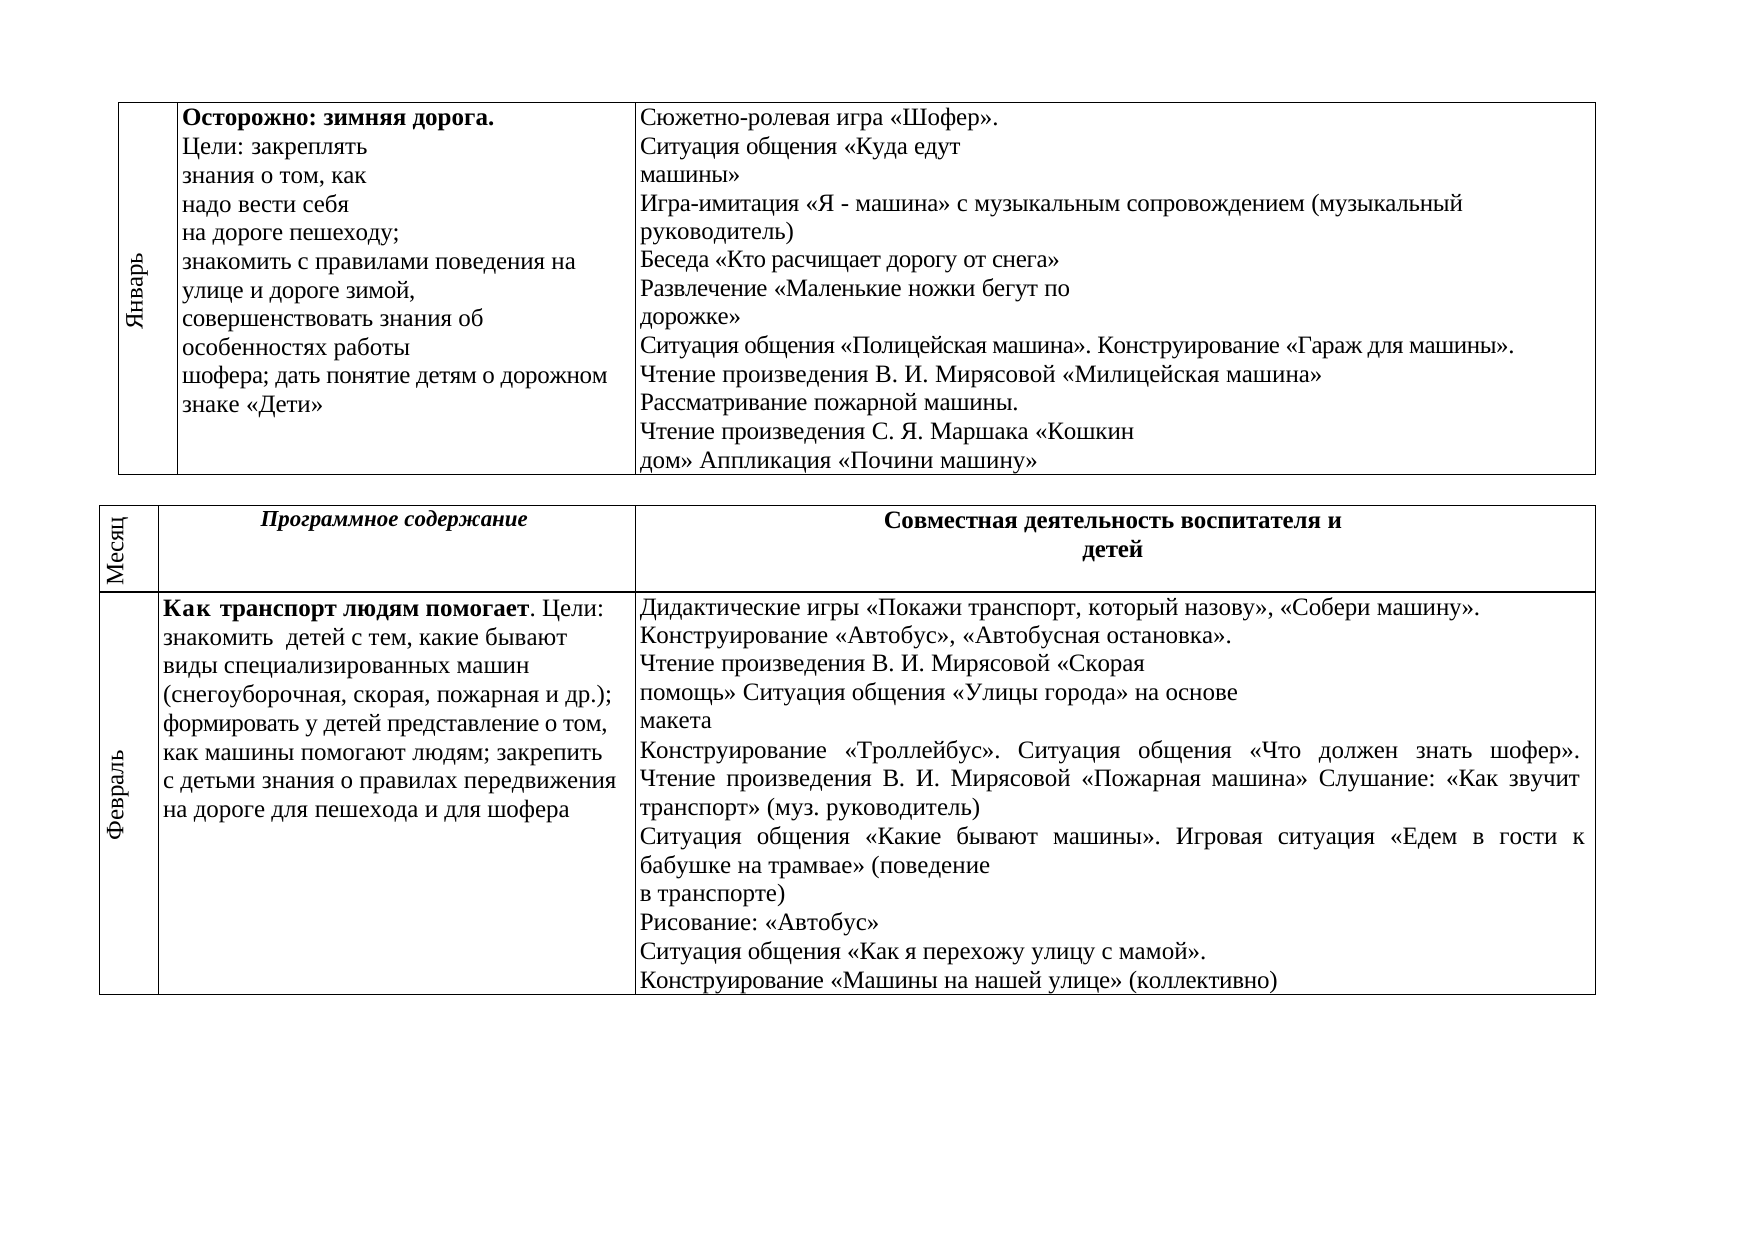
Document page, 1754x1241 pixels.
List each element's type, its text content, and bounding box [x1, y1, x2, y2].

table_header Месяц [100, 506, 158, 591]
table_header Январь [119, 103, 177, 474]
table_header Осторожно: зимняя дорога. Цели: закреплять знания о том, как надо вести себя на дороге пешеходу; знакомить с правилами поведения на улице и дороге зимой, совершенствовать знания об особенностях работы шофера; дать понятие детям о дорожном знаке «Дети» [178, 103, 635, 474]
table_cell Как транспорт людям помогает. Цели: знакомить детей с тем, какие бывают виды специализированных машин (снегоуборочная, скорая, пожарная и др.); формировать у детей представление о том, как машины помогают людям; закрепить с детьми знания о правилах передвижения на дороге для пешехода и для шофера [159, 593, 635, 993]
table_cell Февраль [100, 593, 158, 993]
table_header Программное содержание [159, 506, 635, 591]
table_header Совместная деятельность воспитателя и детей [636, 506, 1595, 591]
table_header Сюжетно-ролевая игра «Шофер». Ситуация общения «Куда едут машины» Игра-имитация «Я - машина» с музыкальным сопровождением (музыкальный руководитель) Беседа «Кто расчищает дорогу от снега» Развлечение «Маленькие ножки бегут по дорожке» Ситуация общения «Полицейская машина». Конструирование «Гараж для машины». Чтение произведения В. И. Мирясовой «Милицейская машина» Рассматривание пожарной машины. Чтение произведения С. Я. Маршака «Кошкин дом» Аппликация «Почини машину» [636, 103, 1595, 474]
table_cell Дидактические игры «Покажи транспорт, который назову», «Собери машину». Конструирование «Автобус», «Автобусная остановка». Чтение произведения В. И. Мирясовой «Скорая помощь» Ситуация общения «Улицы города» на основе макета Конструирование «Троллейбус». Ситуация общения «Что должен знать шофер». Чтение произведения В. И. Мирясовой «Пожарная машина» Слушание: «Как звучит транспорт» (муз. руководитель) Ситуация общения «Какие бывают машины». Игровая ситуация «Едем в гости к бабушке на трамвае» (поведение в транспорте) Рисование: «Автобус» Ситуация общения «Как я перехожу улицу с мамой». Конструирование «Машины на нашей улице» (коллективно) [636, 593, 1595, 993]
